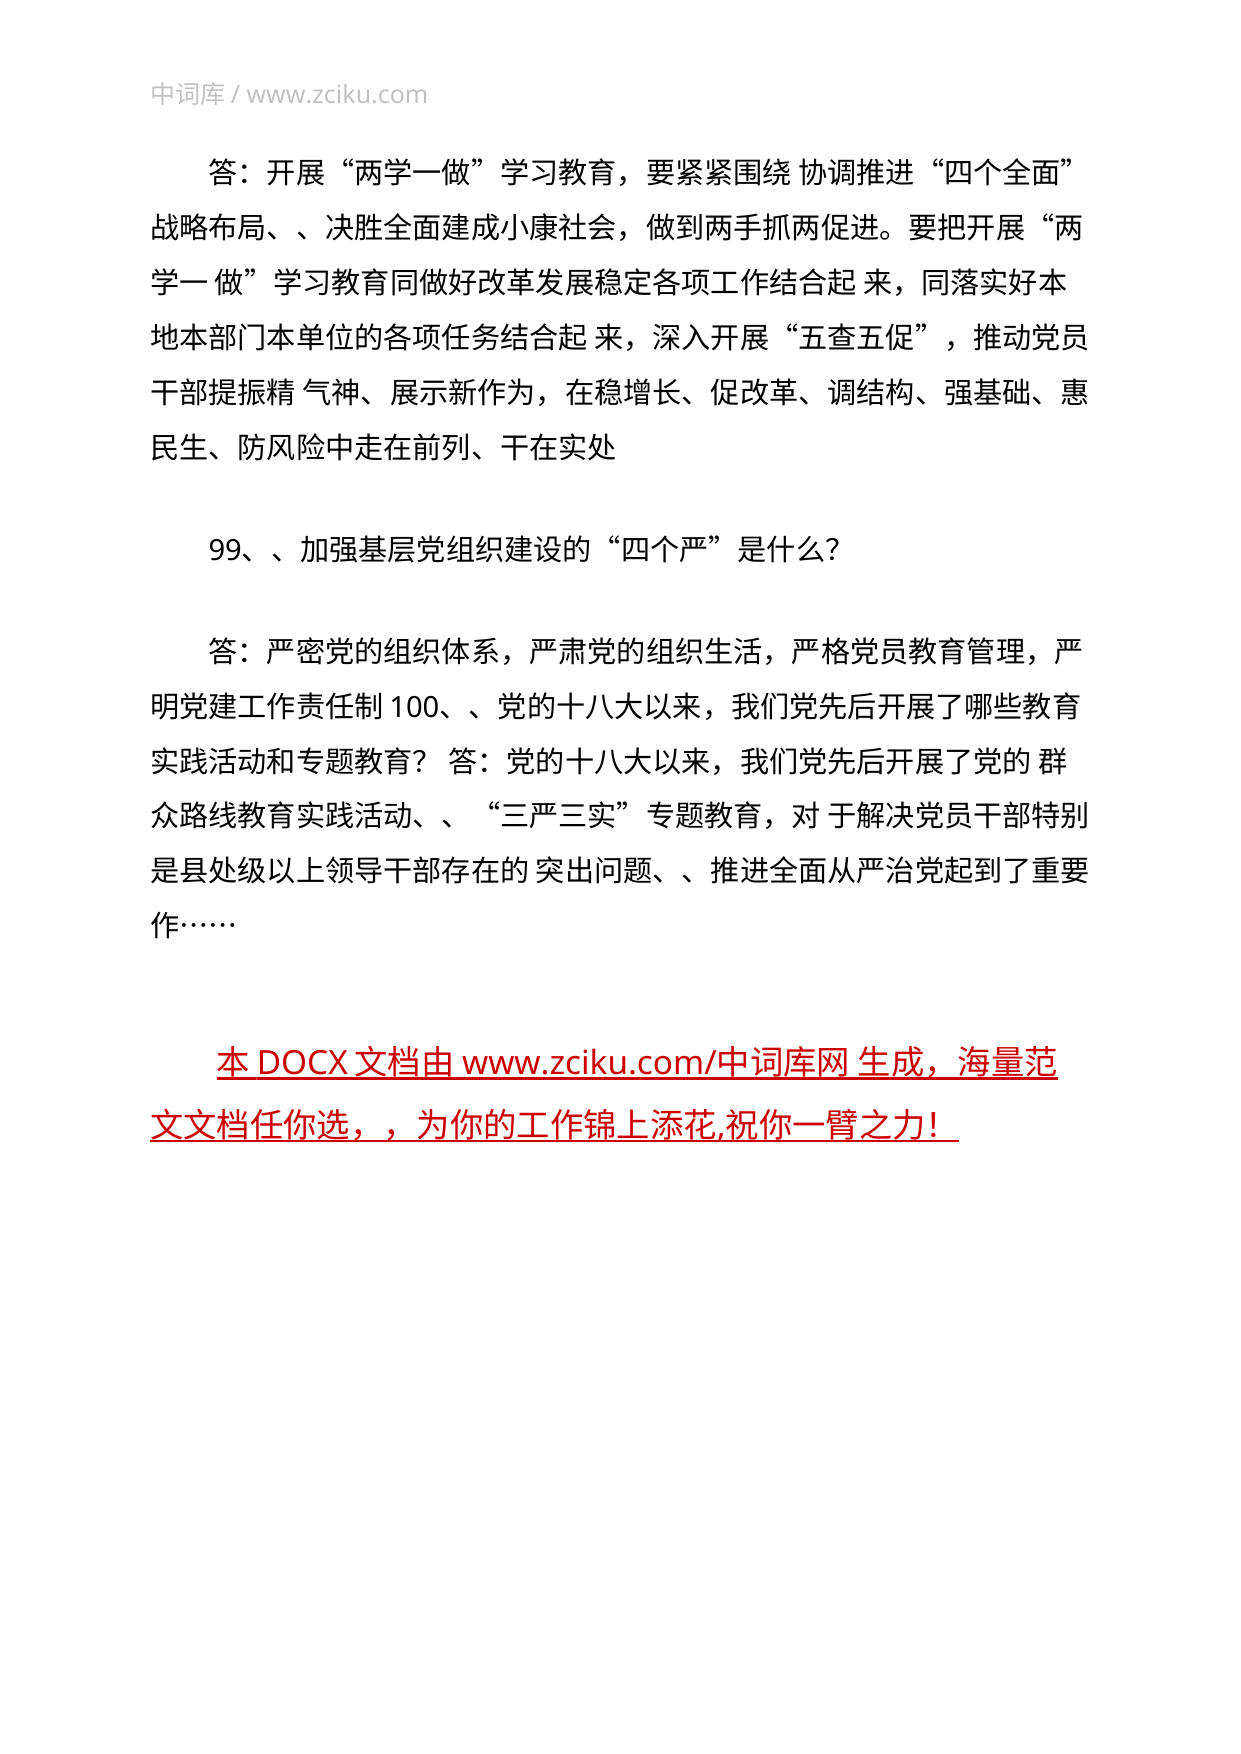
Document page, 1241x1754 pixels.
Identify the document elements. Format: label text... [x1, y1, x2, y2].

text 99、、加强基层党组织建设的“四个严”是什么？ [150, 526, 1090, 569]
text 答：开展“两学一做”学习教育，要紧紧围绕 协调推进“四个全面”战略布局、、决胜全面建成小康社会，做到两手抓两促进。要把开展“两学一 做”学习教育同做好改革发展稳定各项工作结合起 来，同落实好本地本部门本单位的各项任务结合起 来，深入开展“五查五促”，推动党员干部提振精 气神、展示新作为，在稳增长、促改革、调结构、强基础、惠民生、防风险中走在前列、干在实处 [150, 150, 1090, 467]
text 答：严密党的组织体系，严肃党的组织生活，严格党员教育管理，严明党建工作责任制100、、党的十八大以来，我们党先后开展了哪些教育实践活动和专题教育？ 答：党的十八大以来，我们党先后开展了党的 群众路线教育实践活动、、“三严三实”专题教育，对 于解决党员干部特别是县处级以上领导干部存在的 突出问题、、推进全面从严治党起到了重要作…… [150, 628, 1090, 945]
text 本DOCX文档由 www.zciku.com/中词库网 生成，海量范文文档任你选，，为你的工作锦上添花,祝你一臂之力！ [150, 1036, 1090, 1147]
